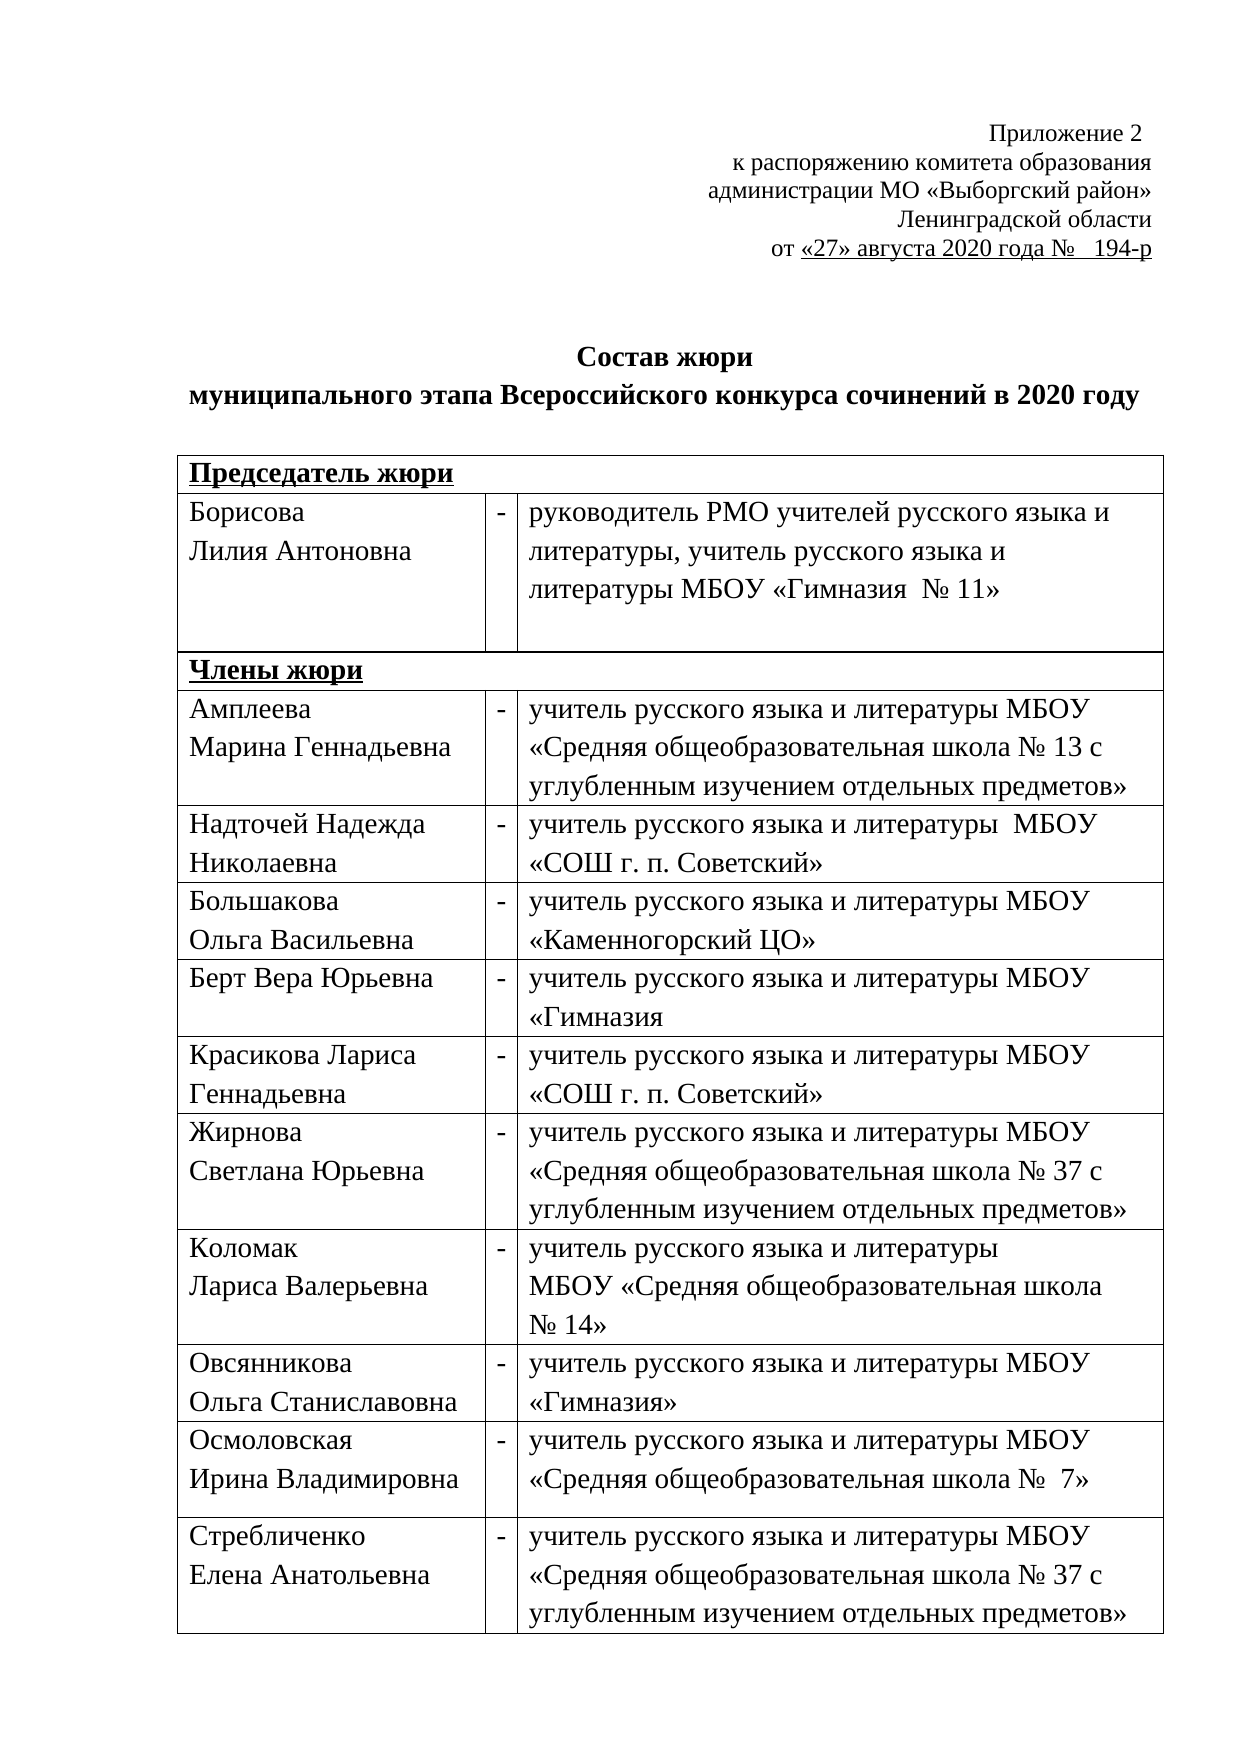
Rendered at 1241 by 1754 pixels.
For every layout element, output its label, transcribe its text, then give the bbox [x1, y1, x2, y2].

text Состав жюри [177, 339, 1152, 372]
table_cell учитель русского языка и литературы МБОУ «Средняя общеобразовательная школа № 37 с углубленным изучением отдельных предметов» [518, 1114, 1163, 1229]
table_cell - [486, 1114, 517, 1229]
table_cell Большакова Ольга Васильевна [178, 883, 485, 959]
table_cell - [486, 960, 517, 1036]
table_cell Амплеева Марина Геннадьевна [178, 691, 485, 805]
text к распоряжению комитета образования [103, 147, 1152, 176]
table_cell учитель русского языка и литературы МБОУ «Средняя общеобразовательная школа № 13 с углубленным изучением отдельных предметов» [518, 691, 1163, 805]
table_cell - [486, 1345, 517, 1421]
table_cell Члены жюри [178, 653, 1163, 690]
table_cell учитель русского языка и литературы МБОУ «СОШ г. п. Советский» [518, 1037, 1163, 1113]
table_cell учитель русского языка и литературы МБОУ «Средняя общеобразовательная школа № 37 с углубленным изучением отдельных предметов» [518, 1518, 1163, 1633]
table_cell Берт Вера Юрьевна [178, 960, 485, 1036]
table_cell Осмоловская Ирина Владимировна [178, 1422, 485, 1517]
table_cell - [486, 883, 517, 959]
table_cell - [486, 494, 517, 651]
table_cell учитель русского языка и литературы МБОУ «Средняя общеобразовательная школа № 14» [518, 1230, 1163, 1344]
table_cell - [486, 691, 517, 805]
table_cell Коломак Лариса Валерьевна [178, 1230, 485, 1344]
list Приложение 2 [841, 118, 1152, 147]
text администрации МО «Выборгский район» [103, 176, 1152, 204]
table_cell Красикова Лариса Геннадьевна [178, 1037, 485, 1113]
table_cell руководитель РМО учителей русского языка и литературы, учитель русского языка и литературы МБОУ «Гимназия № 11» [518, 494, 1163, 651]
table_cell учитель русского языка и литературы МБОУ «СОШ г. п. Советский» [518, 806, 1163, 882]
table_cell Надточей Надежда Николаевна [178, 806, 485, 882]
text Ленинградской области [177, 204, 1152, 233]
table_cell Жирнова Светлана Юрьевна [178, 1114, 485, 1229]
table_cell учитель русского языка и литературы МБОУ «Каменногорский ЦО» [518, 883, 1163, 959]
text от «27» августа 2020 года № 194-р [177, 233, 1152, 262]
table_cell - [486, 1422, 517, 1517]
table_cell - [486, 1518, 517, 1633]
table_cell учитель русского языка и литературы МБОУ «Средняя общеобразовательная школа № 7» [518, 1422, 1163, 1517]
table_cell Овсянникова Ольга Станиславовна [178, 1345, 485, 1421]
table_cell Стребличенко Елена Анатольевна [178, 1518, 485, 1633]
text муниципального этапа Всероссийского конкурса сочинений в 2020 году [177, 377, 1152, 411]
table_header Председатель жюри [178, 456, 1163, 493]
table_cell учитель русского языка и литературы МБОУ «Гимназия» [518, 1345, 1163, 1421]
table_cell - [486, 806, 517, 882]
table_cell - [486, 1230, 517, 1344]
table_cell - [486, 1037, 517, 1113]
table_cell Борисова Лилия Антоновна [178, 494, 485, 651]
table_cell учитель русского языка и литературы МБОУ «Гимназия [518, 960, 1163, 1036]
